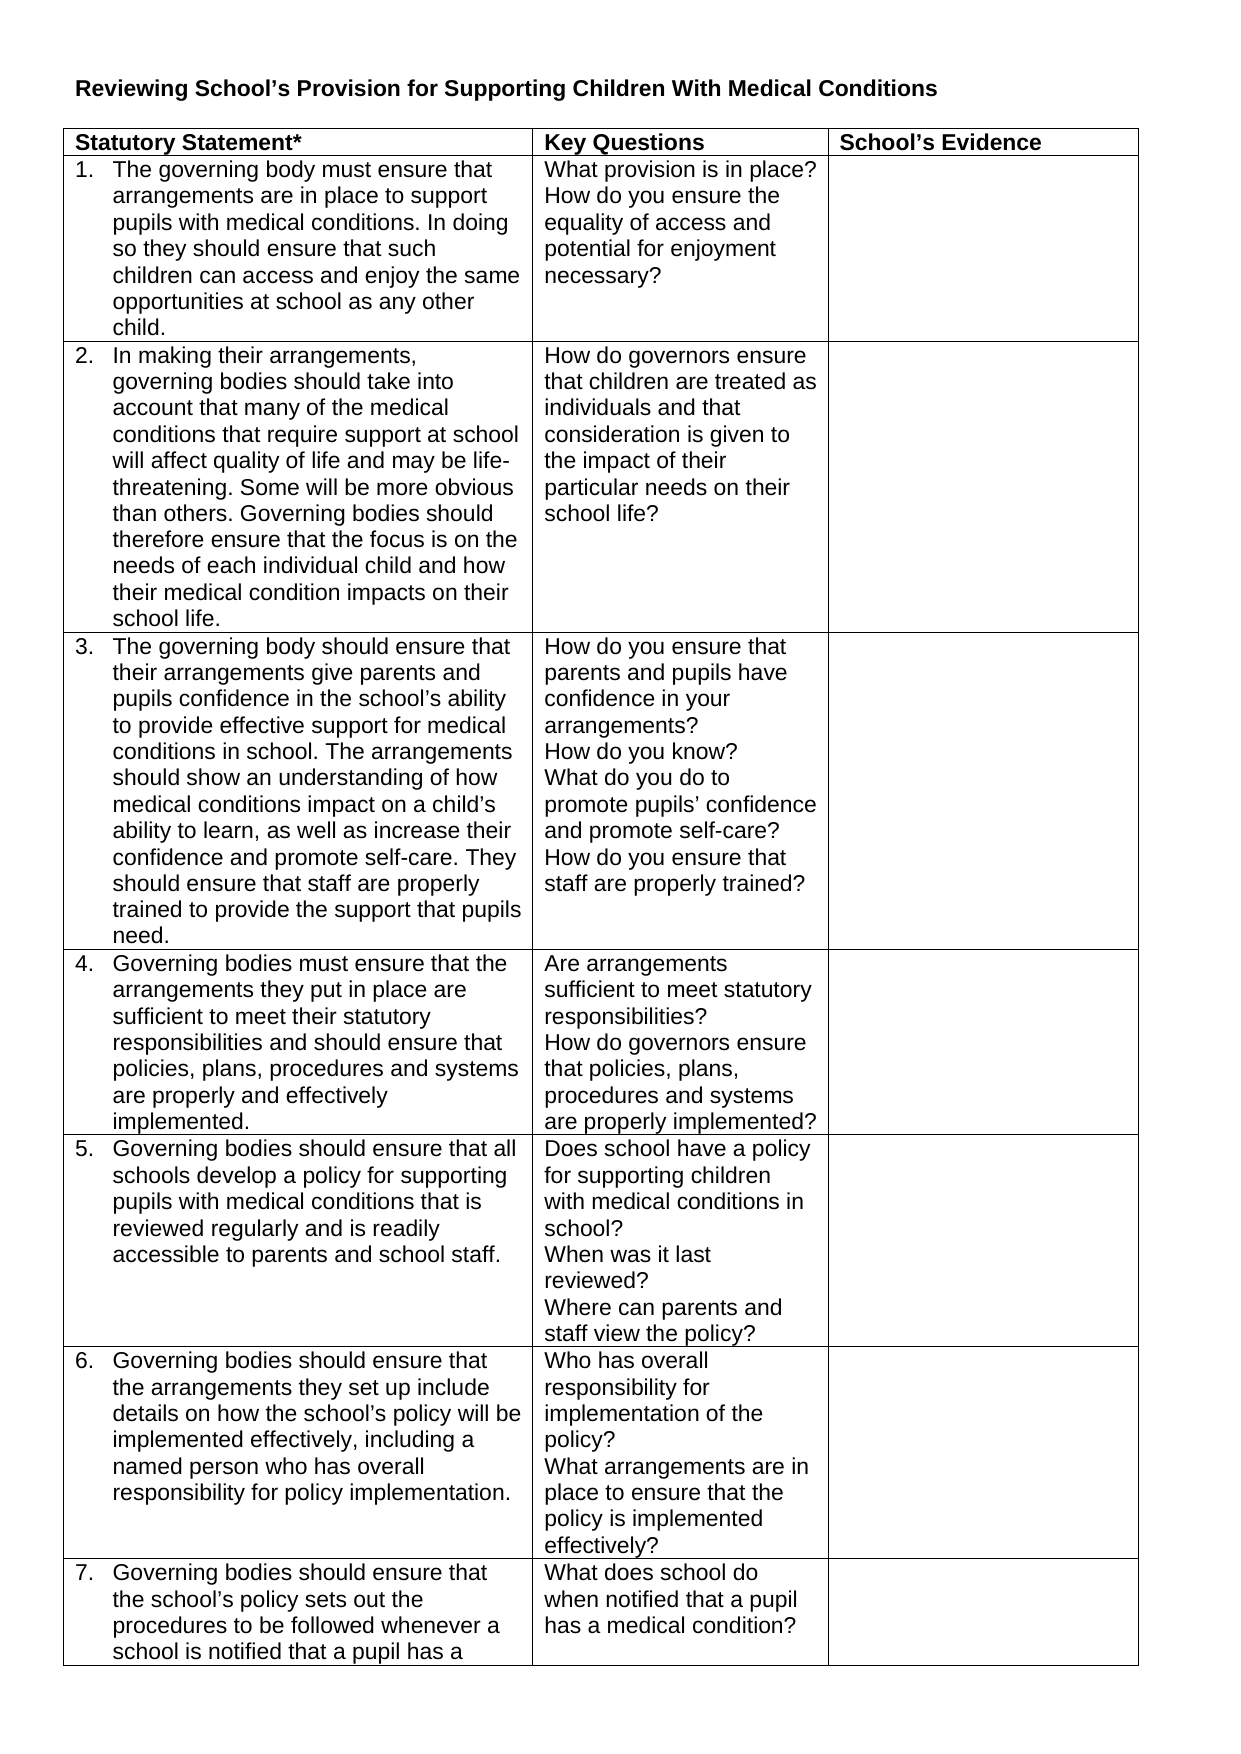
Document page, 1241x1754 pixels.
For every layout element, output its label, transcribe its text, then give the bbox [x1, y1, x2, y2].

table_header Statutory Statement* [64, 129, 532, 155]
table_cell [829, 342, 1138, 632]
table_cell The governing body should ensure that their arrangements give parents and pupils confidence in the school’s ability to provide effective support for medical conditions in school. The arrangements should show an understanding of how medical conditions impact on a child’s ability to learn, as well as increase their confidence and promote self-care. They should ensure that staff are properly trained to provide the support that pupils need. [64, 633, 532, 949]
table_cell [829, 1559, 1138, 1664]
table_header School’s Evidence [829, 129, 1138, 155]
table_cell Governing bodies should ensure that the arrangements they set up include details on how the school’s policy will be implemented effectively, including a named person who has overall responsibility for policy implementation. [64, 1347, 532, 1558]
text Reviewing School’s Provision for Supporting Children With Medical Conditions [75, 75, 1165, 101]
table_cell In making their arrangements, governing bodies should take into account that many of the medical conditions that require support at school will affect quality of life and may be life-threatening. Some will be more obvious than others. Governing bodies should therefore ensure that the focus is on the needs of each individual child and how their medical condition impacts on their school life. [64, 342, 532, 632]
table_cell How do you ensure that parents and pupils have confidence in your arrangements? How do you know? What do you do to promote pupils’ confidence and promote self-care? How do you ensure that staff are properly trained? [533, 633, 828, 949]
table_cell What provision is in place? How do you ensure the equality of access and potential for enjoyment necessary? [533, 156, 828, 341]
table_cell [64, 1559, 532, 1664]
table_cell Are arrangements sufficient to meet statutory responsibilities? How do governors ensure that policies, plans, procedures and systems are properly implemented? [533, 950, 828, 1134]
table_cell [829, 1135, 1138, 1346]
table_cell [533, 1559, 828, 1664]
table_cell Who has overall responsibility for implementation of the policy? What arrangements are in place to ensure that the policy is implemented effectively? [533, 1347, 828, 1558]
table_cell How do governors ensure that children are treated as individuals and that consideration is given to the impact of their particular needs on their school life? [533, 342, 828, 632]
table_header Key Questions [533, 129, 828, 155]
table_cell Governing bodies must ensure that the arrangements they put in place are sufficient to meet their statutory responsibilities and should ensure that policies, plans, procedures and systems are properly and effectively implemented. [64, 950, 532, 1134]
table_cell [829, 156, 1138, 341]
table_cell [829, 633, 1138, 949]
table_cell Does school have a policy for supporting children with medical conditions in school? When was it last reviewed? Where can parents and staff view the policy? [533, 1135, 828, 1346]
table_cell [829, 1347, 1138, 1558]
table_cell Governing bodies should ensure that all schools develop a policy for supporting pupils with medical conditions that is reviewed regularly and is readily accessible to parents and school staff. [64, 1135, 532, 1346]
table_cell The governing body must ensure that arrangements are in place to support pupils with medical conditions. In doing so they should ensure that such children can access and enjoy the same opportunities at school as any other child. [64, 156, 532, 341]
table_cell [829, 950, 1138, 1134]
